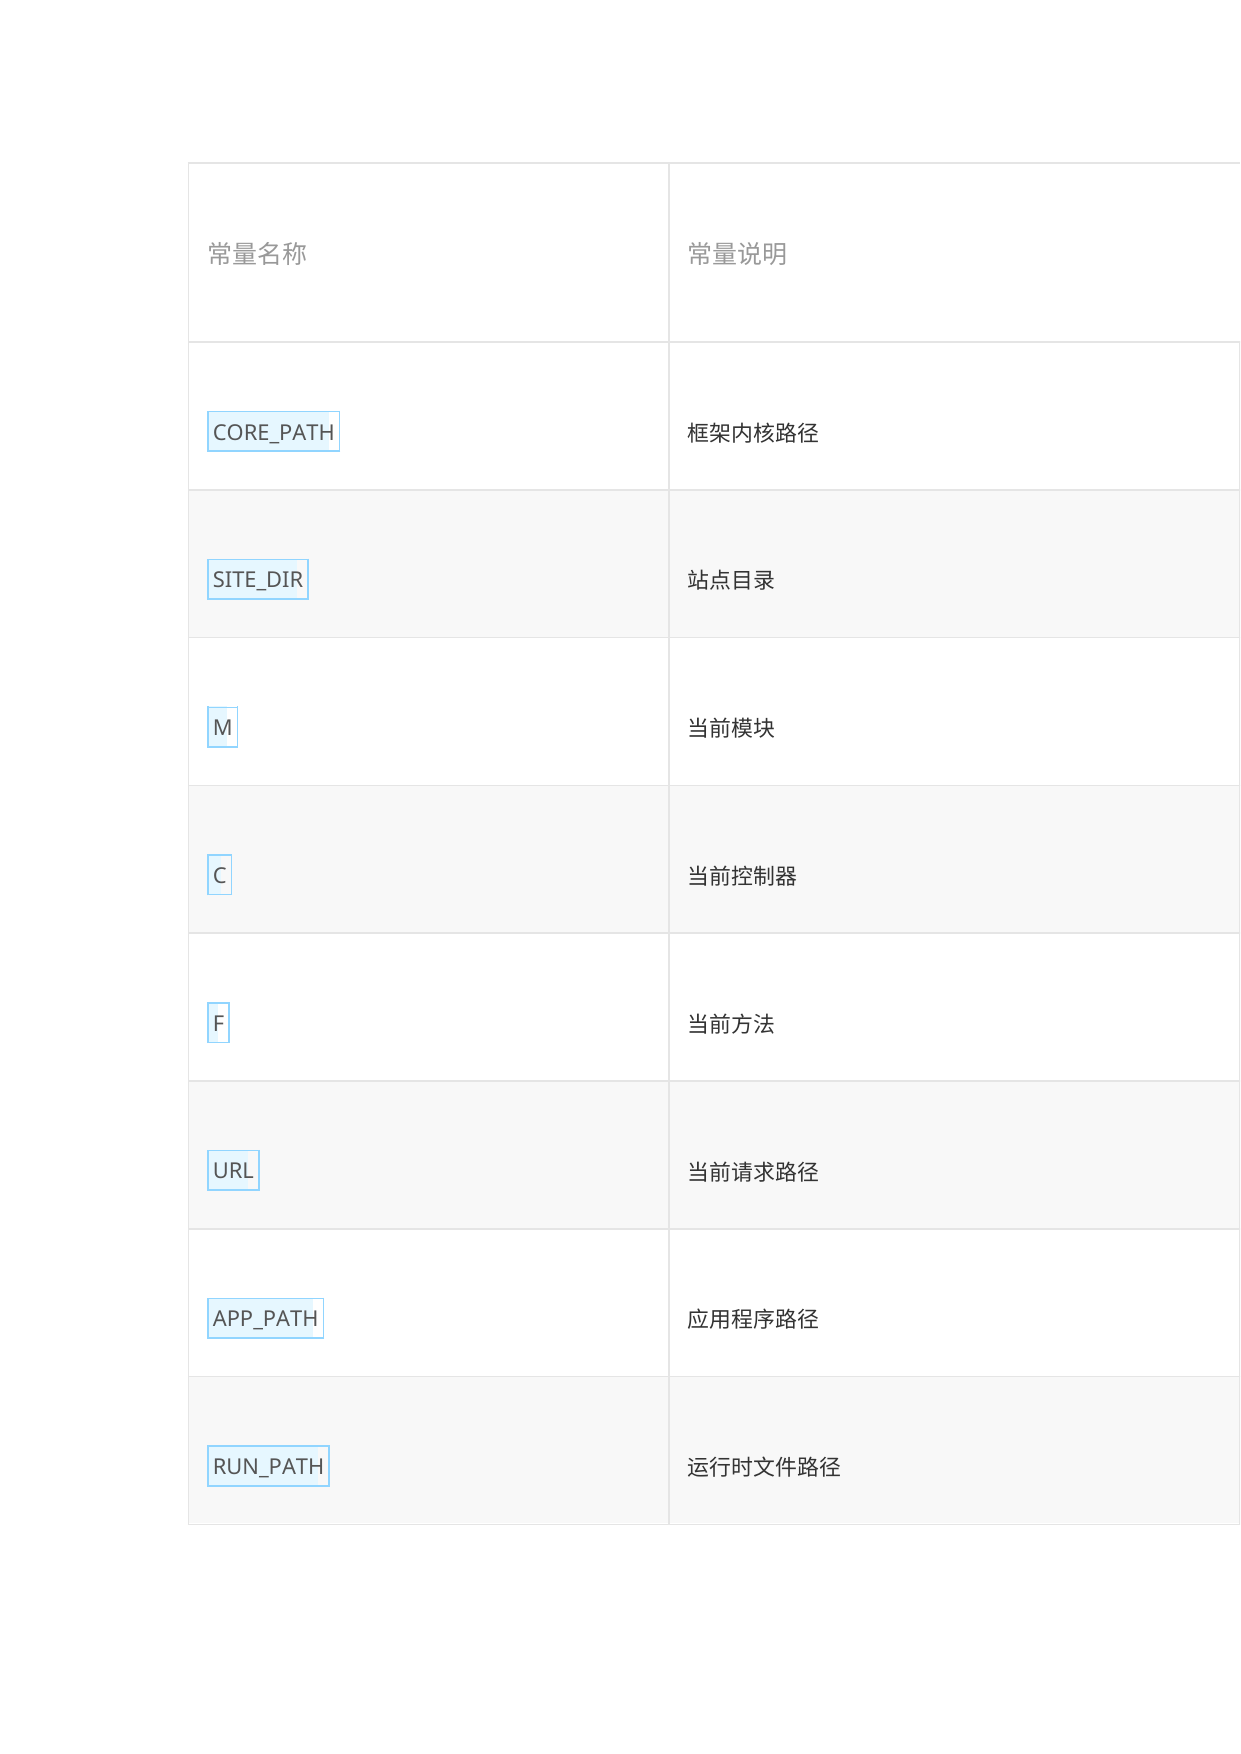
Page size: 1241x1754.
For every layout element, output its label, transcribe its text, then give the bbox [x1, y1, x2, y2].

table_cell 当前方法 [670, 934, 1239, 1080]
table_header 常量名称 [189, 164, 668, 341]
table_cell C [189, 786, 668, 932]
table_cell 应用程序路径 [670, 1230, 1239, 1376]
table_cell 站点目录 [670, 491, 1239, 637]
table_cell RUN_PATH [189, 1377, 668, 1523]
table_cell F [189, 934, 668, 1080]
table_cell 框架内核路径 [670, 343, 1239, 489]
table_cell M [189, 638, 668, 784]
table_cell 当前控制器 [670, 786, 1239, 932]
table_cell URL [189, 1082, 668, 1228]
table_cell 当前请求路径 [670, 1082, 1239, 1228]
table_cell APP_PATH [189, 1230, 668, 1376]
table_cell CORE_PATH [189, 343, 668, 489]
table_cell 当前模块 [670, 638, 1239, 784]
table_cell 运行时文件路径 [670, 1377, 1239, 1523]
table_header 常量说明 [670, 164, 1240, 341]
table_cell SITE_DIR [189, 491, 668, 637]
